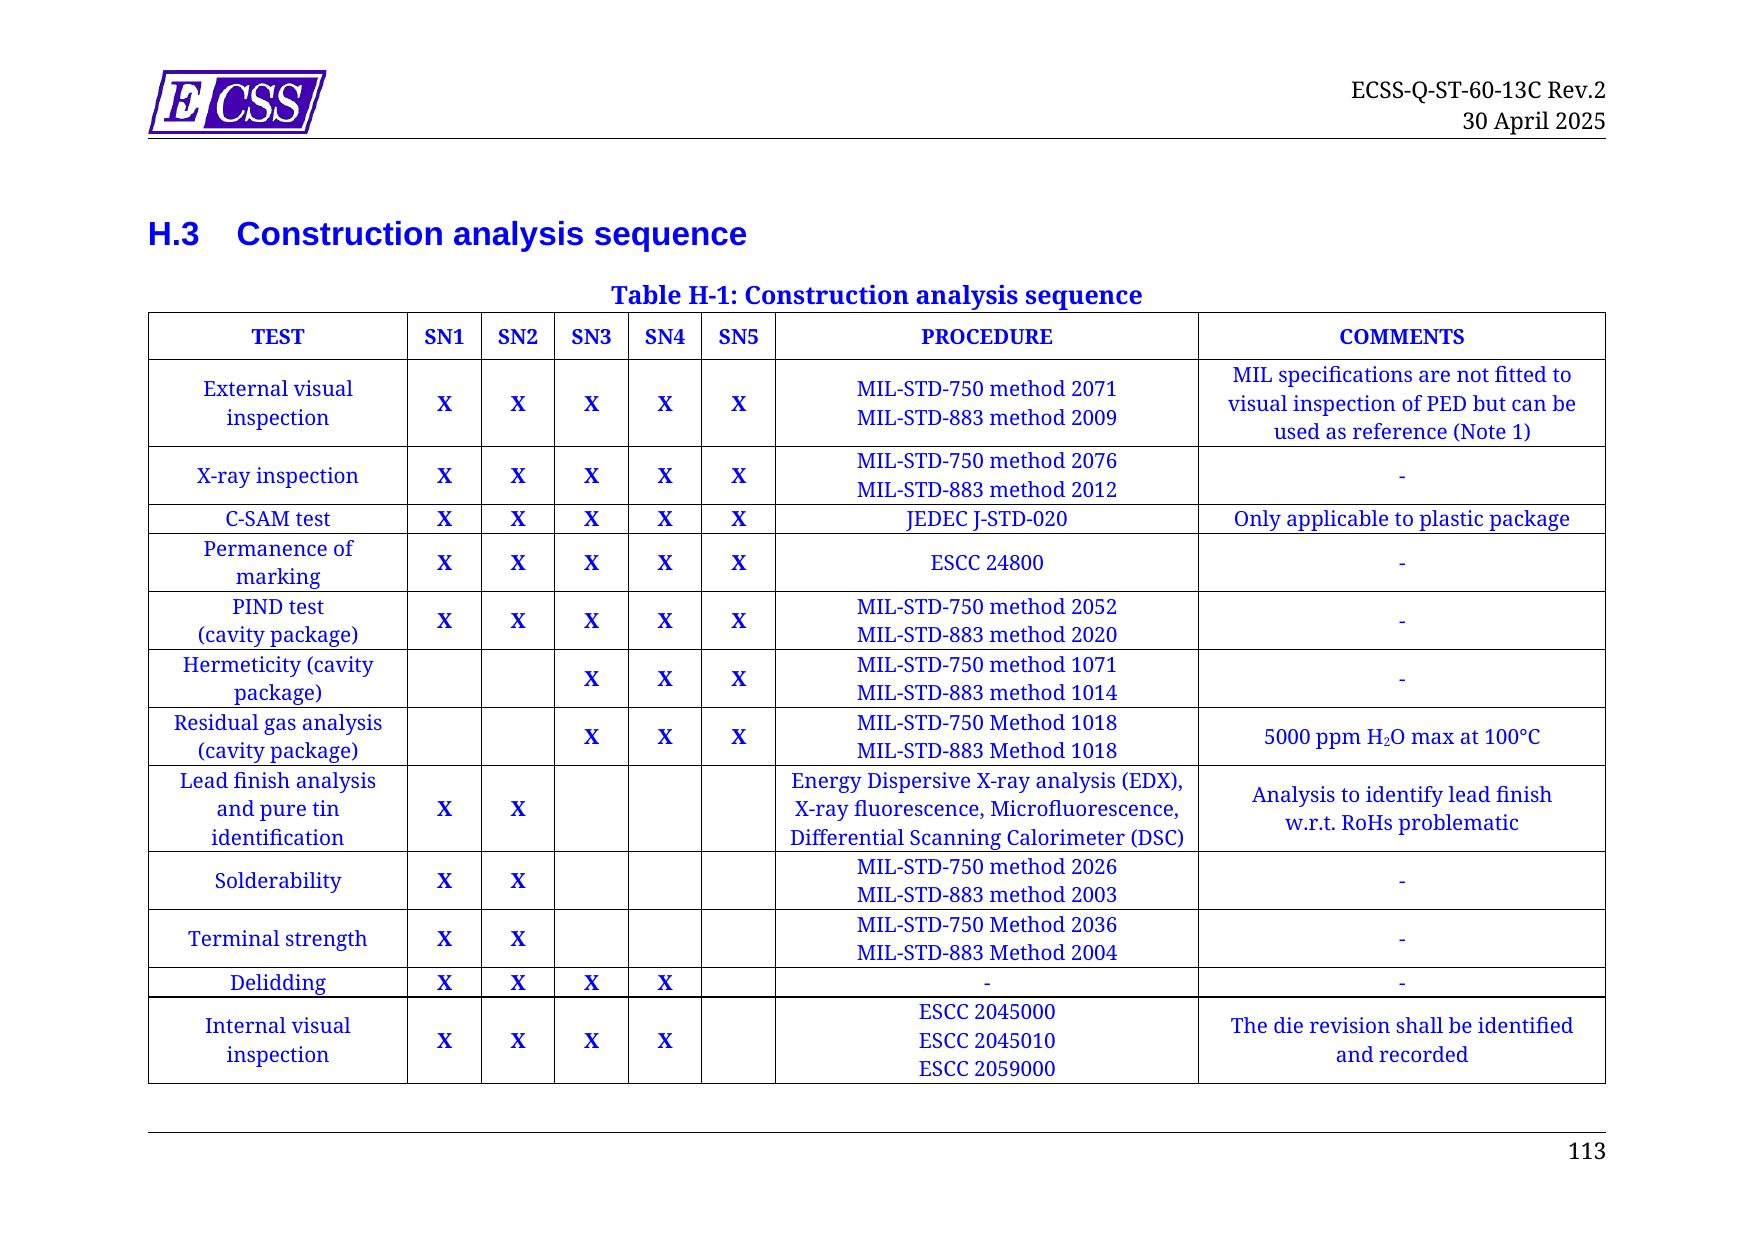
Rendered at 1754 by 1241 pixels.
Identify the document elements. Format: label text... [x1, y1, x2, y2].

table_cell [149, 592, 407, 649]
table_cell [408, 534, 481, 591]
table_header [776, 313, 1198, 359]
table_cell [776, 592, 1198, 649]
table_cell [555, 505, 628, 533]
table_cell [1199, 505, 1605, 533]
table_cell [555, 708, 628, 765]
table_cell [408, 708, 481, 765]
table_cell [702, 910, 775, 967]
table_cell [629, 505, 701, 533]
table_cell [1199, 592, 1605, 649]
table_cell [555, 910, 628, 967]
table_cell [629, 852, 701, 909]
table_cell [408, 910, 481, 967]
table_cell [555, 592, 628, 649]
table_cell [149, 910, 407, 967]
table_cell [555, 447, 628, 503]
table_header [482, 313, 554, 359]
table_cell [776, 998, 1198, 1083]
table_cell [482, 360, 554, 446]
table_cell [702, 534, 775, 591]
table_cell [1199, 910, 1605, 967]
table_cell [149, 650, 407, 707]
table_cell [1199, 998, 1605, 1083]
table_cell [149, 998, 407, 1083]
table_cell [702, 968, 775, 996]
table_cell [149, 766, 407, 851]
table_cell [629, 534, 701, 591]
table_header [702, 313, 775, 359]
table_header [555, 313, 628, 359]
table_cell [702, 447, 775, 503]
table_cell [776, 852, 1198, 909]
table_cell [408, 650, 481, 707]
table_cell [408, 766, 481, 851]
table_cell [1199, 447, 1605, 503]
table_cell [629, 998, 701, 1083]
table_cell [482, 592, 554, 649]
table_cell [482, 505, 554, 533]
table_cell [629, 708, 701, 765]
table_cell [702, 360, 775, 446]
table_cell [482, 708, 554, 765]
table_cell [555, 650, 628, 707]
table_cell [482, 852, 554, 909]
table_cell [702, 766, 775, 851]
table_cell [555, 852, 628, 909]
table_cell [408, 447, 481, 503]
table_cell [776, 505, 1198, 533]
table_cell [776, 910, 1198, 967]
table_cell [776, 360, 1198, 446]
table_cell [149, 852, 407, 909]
picture [148, 70, 327, 134]
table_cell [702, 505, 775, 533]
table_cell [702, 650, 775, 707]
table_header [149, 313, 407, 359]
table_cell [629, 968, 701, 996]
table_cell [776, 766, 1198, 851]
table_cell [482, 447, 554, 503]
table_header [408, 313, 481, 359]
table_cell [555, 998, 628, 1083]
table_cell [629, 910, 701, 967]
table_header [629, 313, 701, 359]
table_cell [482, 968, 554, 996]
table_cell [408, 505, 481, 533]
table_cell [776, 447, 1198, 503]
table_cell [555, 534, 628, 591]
text : Construction analysis sequence [148, 278, 1606, 312]
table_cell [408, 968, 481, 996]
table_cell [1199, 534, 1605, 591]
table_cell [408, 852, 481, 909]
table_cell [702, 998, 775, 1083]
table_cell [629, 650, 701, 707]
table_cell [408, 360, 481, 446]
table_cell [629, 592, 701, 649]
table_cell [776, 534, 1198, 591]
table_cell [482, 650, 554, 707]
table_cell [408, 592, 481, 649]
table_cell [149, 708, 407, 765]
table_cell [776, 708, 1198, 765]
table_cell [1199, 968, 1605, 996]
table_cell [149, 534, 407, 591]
text Construction analysis sequence [148, 214, 1606, 253]
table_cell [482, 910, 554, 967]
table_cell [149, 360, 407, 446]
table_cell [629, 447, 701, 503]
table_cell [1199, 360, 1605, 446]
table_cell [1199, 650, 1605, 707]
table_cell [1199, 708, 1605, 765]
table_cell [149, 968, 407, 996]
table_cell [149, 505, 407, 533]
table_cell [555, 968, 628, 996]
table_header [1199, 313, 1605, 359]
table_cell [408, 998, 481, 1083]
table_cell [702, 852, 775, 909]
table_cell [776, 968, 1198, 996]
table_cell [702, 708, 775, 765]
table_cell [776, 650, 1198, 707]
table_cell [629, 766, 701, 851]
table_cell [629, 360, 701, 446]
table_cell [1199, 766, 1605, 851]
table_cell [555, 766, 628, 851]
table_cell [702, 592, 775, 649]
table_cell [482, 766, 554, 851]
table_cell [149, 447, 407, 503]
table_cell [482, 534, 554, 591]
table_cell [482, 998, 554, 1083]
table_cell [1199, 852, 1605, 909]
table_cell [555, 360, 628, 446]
